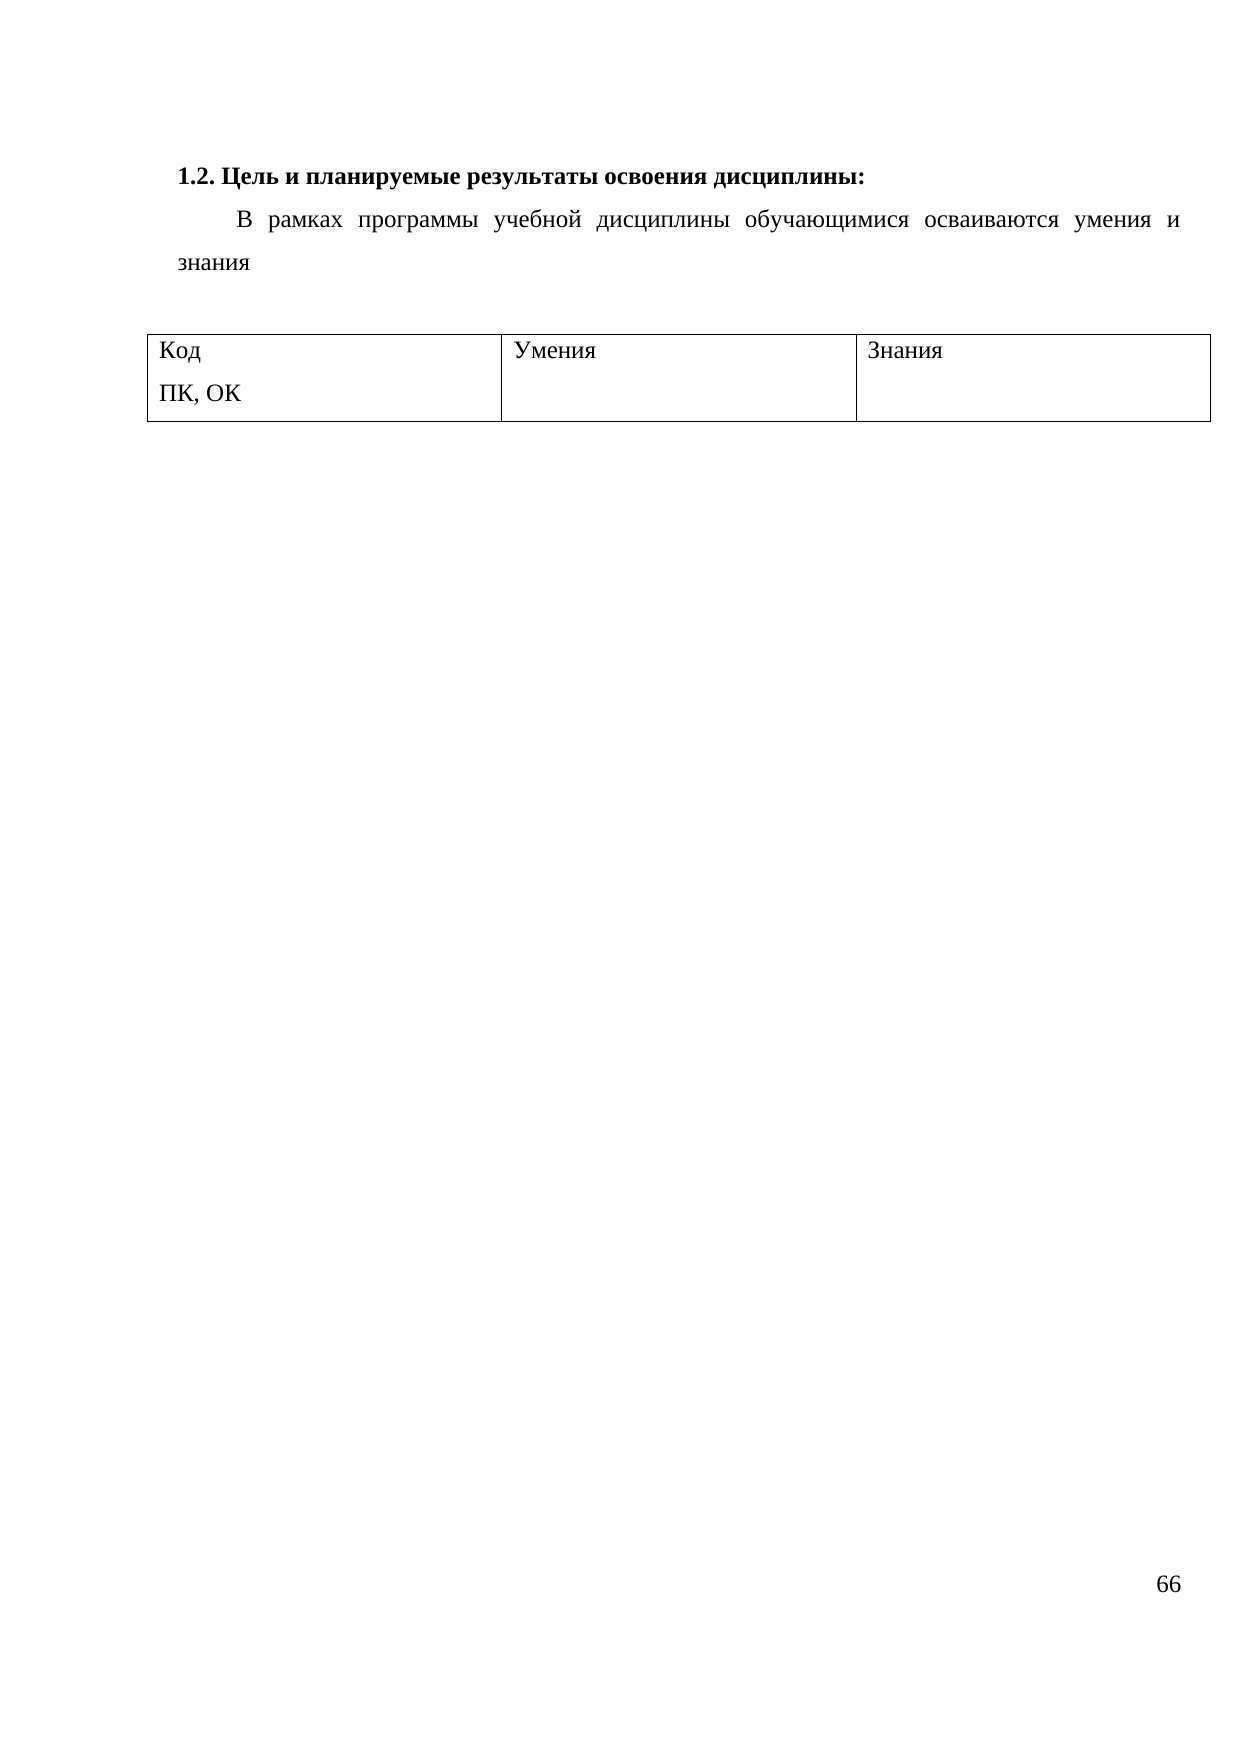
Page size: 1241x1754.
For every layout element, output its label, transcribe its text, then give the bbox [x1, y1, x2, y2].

table_header Знания [857, 335, 1210, 421]
table_header Умения [502, 335, 856, 421]
text 1.2. Цель и планируемые результаты освоения дисциплины: [177, 161, 1181, 190]
text В рамках программы учебной дисциплины обучающимися осваиваются умения и знания [177, 204, 1181, 276]
table_header Код ПК, ОК [148, 335, 501, 421]
